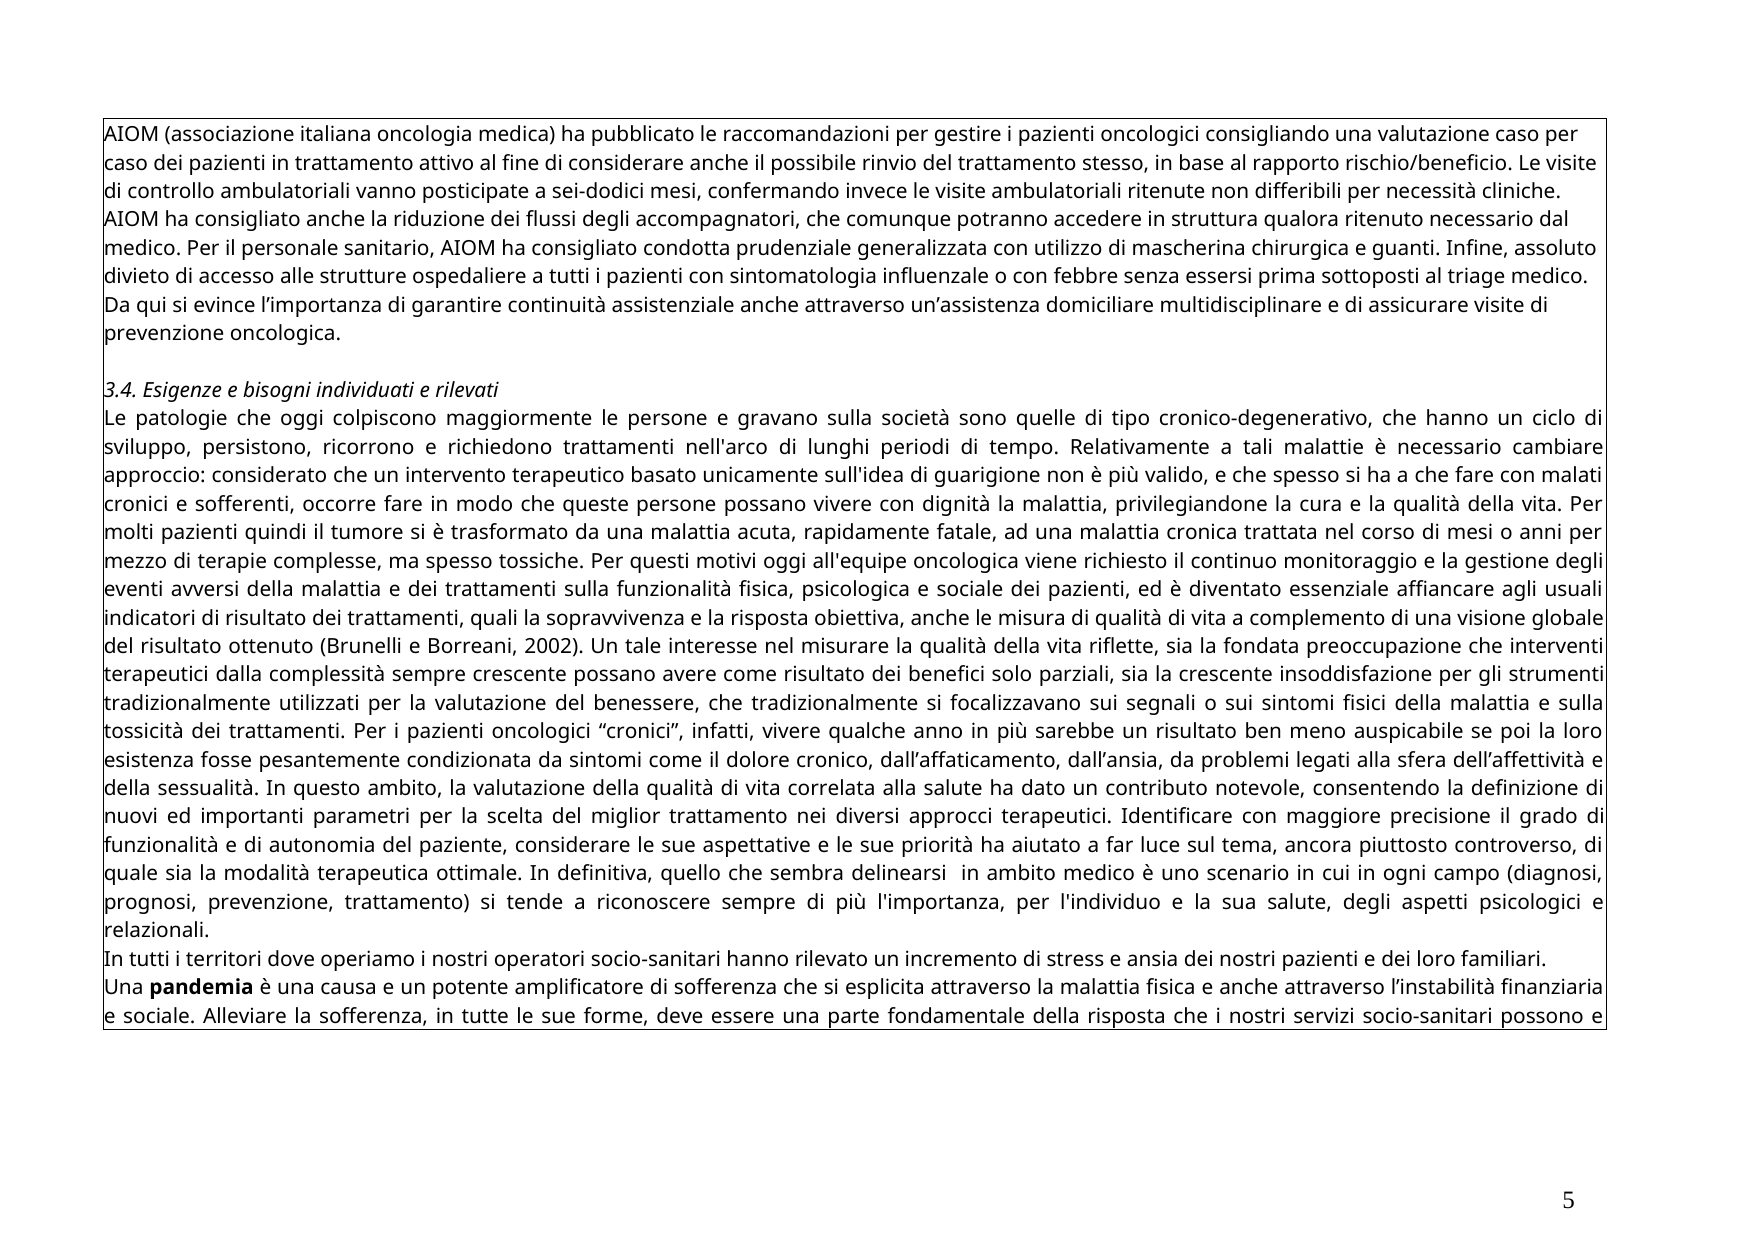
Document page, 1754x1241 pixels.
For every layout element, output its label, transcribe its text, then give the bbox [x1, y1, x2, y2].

text AIOM (associazione italiana oncologia medica) ha pubblicato le raccomandazioni per gestire i pazienti oncologici consigliando una valutazione caso per caso dei pazienti in trattamento attivo al fine di considerare anche il possibile rinvio del trattamento stesso, in base al rapporto rischio/beneficio. Le visite di controllo ambulatoriali vanno posticipate a sei-dodici mesi, confermando invece le visite ambulatoriali ritenute non differibili per necessità cliniche. AIOM ha consigliato anche la riduzione dei flussi degli accompagnatori, che comunque potranno accedere in struttura qualora ritenuto necessario dal medico. Per il personale sanitario, AIOM ha consigliato condotta prudenziale generalizzata con utilizzo di mascherina chirurgica e guanti. Infine, assoluto divieto di accesso alle strutture ospedaliere a tutti i pazienti con sintomatologia influenzale o con febbre senza essersi prima sottoposti al triage medico. Da qui si evince l’importanza di garantire continuità assistenziale anche attraverso un’assistenza domiciliare multidisciplinare e di assicurare visite di prevenzione oncologica. [104, 119, 1606, 347]
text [104, 971, 1606, 1029]
text 3.4. Esigenze e bisogni individuati e rilevati [104, 375, 1606, 403]
text In tutti i territori dove operiamo i nostri operatori socio-sanitari hanno rilevato un incremento di stress e ansia dei nostri pazienti e dei loro familiari. [104, 944, 1606, 971]
text Le patologie che oggi colpiscono maggiormente le persone e gravano sulla società sono quelle di tipo cronico-degenerativo, che hanno un ciclo di sviluppo, persistono, ricorrono e richiedono trattamenti nell'arco di lunghi periodi di tempo. Relativamente a tali malattie è necessario cambiare approccio: considerato che un intervento terapeutico basato unicamente sull'idea di guarigione non è più valido, e che spesso si ha a che fare con malati cronici e sofferenti, occorre fare in modo che queste persone possano vivere con dignità la malattia, privilegiandone la cura e la qualità della vita. Per molti pazienti quindi il tumore si è trasformato da una malattia acuta, rapidamente fatale, ad una malattia cronica trattata nel corso di mesi o anni per mezzo di terapie complesse, ma spesso tossiche. Per questi motivi oggi all'equipe oncologica viene richiesto il continuo monitoraggio e la gestione degli eventi avversi della malattia e dei trattamenti sulla funzionalità fisica, psicologica e sociale dei pazienti, ed è diventato essenziale affiancare agli usuali indicatori di risultato dei trattamenti, quali la sopravvivenza e la risposta obiettiva, anche le misura di qualità di vita a complemento di una visione globale del risultato ottenuto (Brunelli e Borreani, 2002). Un tale interesse nel misurare la qualità della vita riflette, sia la fondata preoccupazione che interventi terapeutici dalla complessità sempre crescente possano avere come risultato dei benefici solo parziali, sia la crescente insoddisfazione per gli strumenti tradizionalmente utilizzati per la valutazione del benessere, che tradizionalmente si focalizzavano sui segnali o sui sintomi fisici della malattia e sulla tossicità dei trattamenti. Per i pazienti oncologici “cronici”, infatti, vivere qualche anno in più sarebbe un risultato ben meno auspicabile se poi la loro esistenza fosse pesantemente condizionata da sintomi come il dolore cronico, dall’affaticamento, dall’ansia, da problemi legati alla sfera dell’affettività e della sessualità. In questo ambito, la valutazione della qualità di vita correlata alla salute ha dato un contributo notevole, consentendo la definizione di nuovi ed importanti parametri per la scelta del miglior trattamento nei diversi approcci terapeutici. Identificare con maggiore precisione il grado di funzionalità e di autonomia del paziente, considerare le sue aspettative e le sue priorità ha aiutato a far luce sul tema, ancora piuttosto controverso, di quale sia la modalità terapeutica ottimale. In definitiva, quello che sembra delinearsi in ambito medico è uno scenario in cui in ogni campo (diagnosi, prognosi, prevenzione, trattamento) si tende a riconoscere sempre di più l'importanza, per l'individuo e la sua salute, degli aspetti psicologici e relazionali. [104, 403, 1606, 944]
